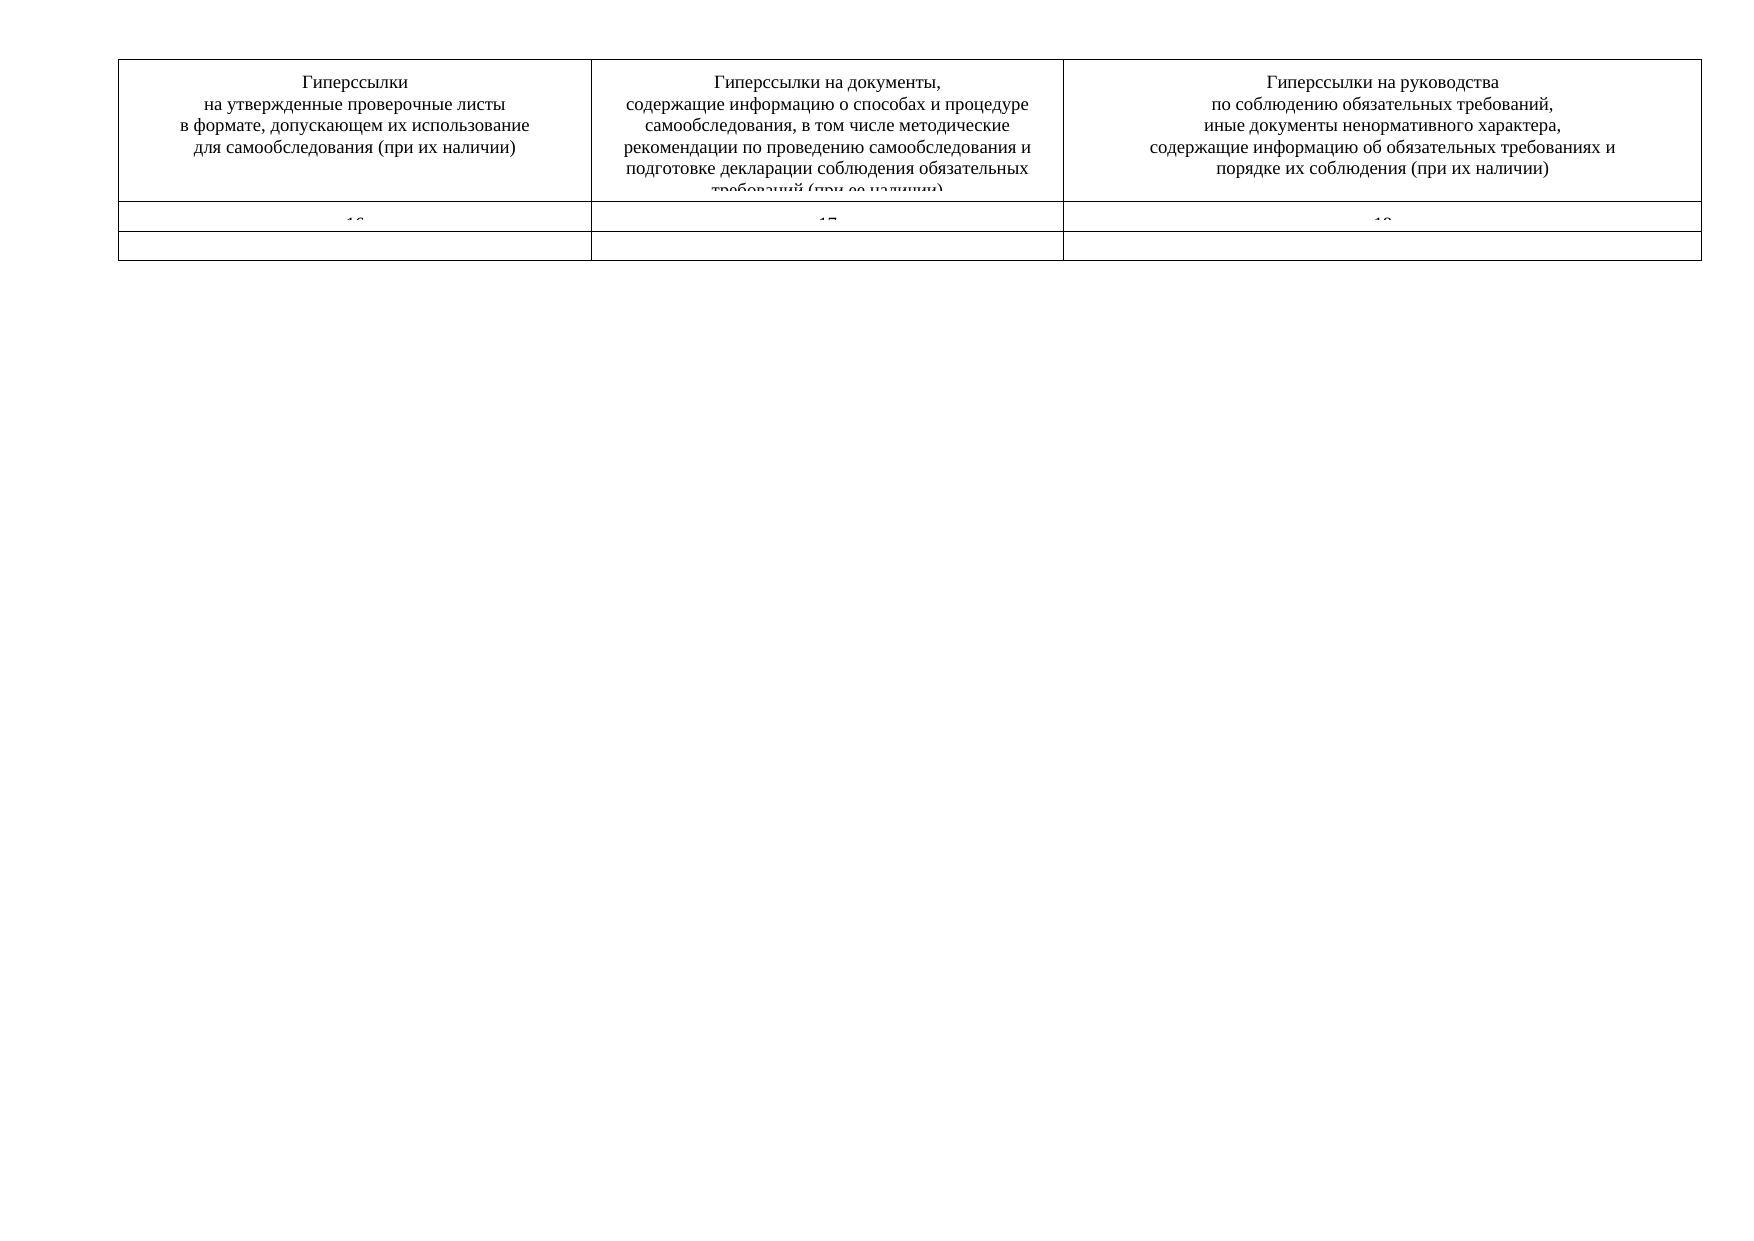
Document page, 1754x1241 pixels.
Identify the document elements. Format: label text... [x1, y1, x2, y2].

table_header Гиперссылки на утвержденные проверочные листы в формате, допускающем их использование для самообследования (при их наличии) [119, 60, 591, 201]
table_cell - [592, 232, 1063, 260]
table_cell 16 [119, 202, 591, 231]
table_header Гиперссылки на документы, содержащие информацию о способах и процедуре самообследования, в том числе методические рекомендации по проведению самообследования и подготовке декларации соблюдения обязательных требований (при ее наличии) [592, 60, 1063, 201]
table_cell 17 [592, 202, 1063, 231]
table_header Гиперссылки на руководства по соблюдению обязательных требований, иные документы ненормативного характера, содержащие информацию об обязательных требованиях и порядке их соблюдения (при их наличии) [1064, 60, 1701, 201]
table_cell - [119, 232, 591, 260]
table_cell 18 [1064, 202, 1701, 231]
table_cell - [1064, 232, 1701, 260]
